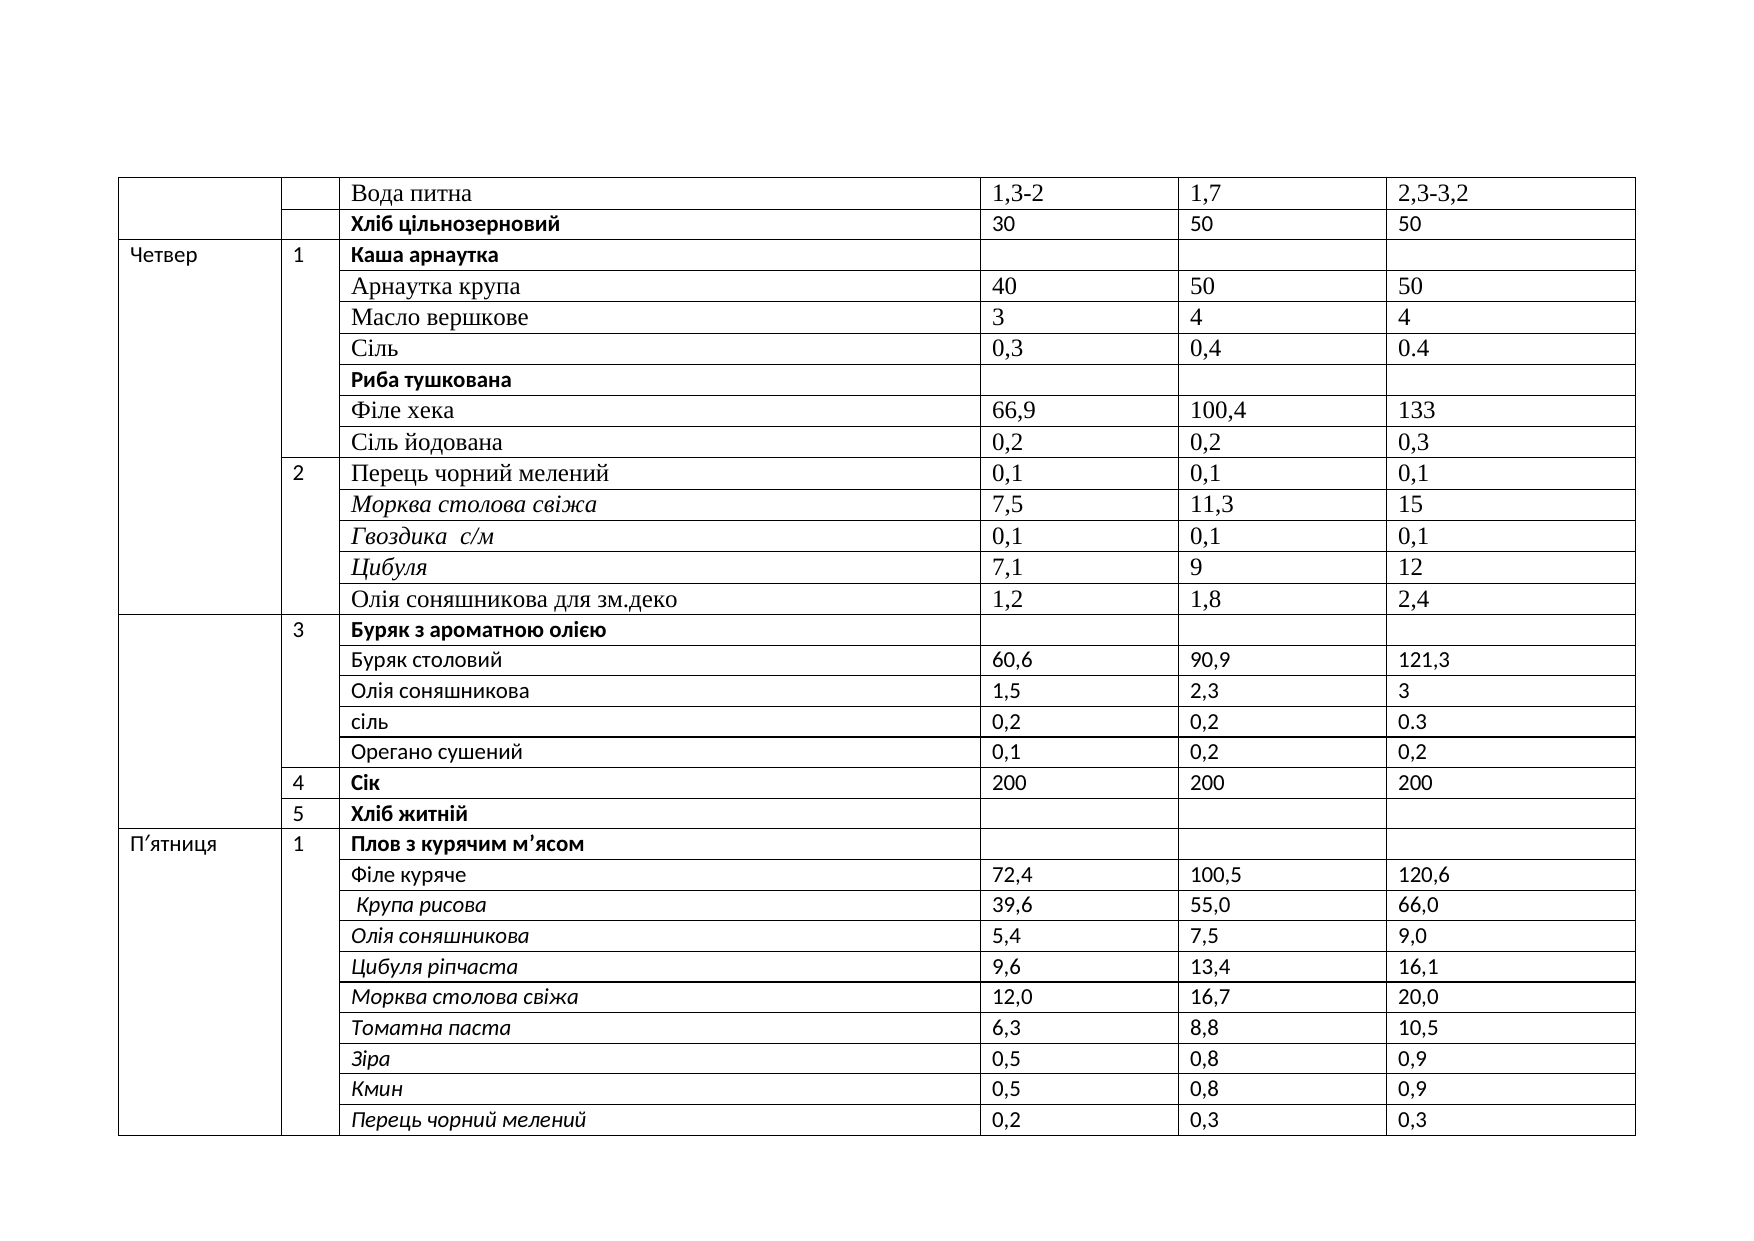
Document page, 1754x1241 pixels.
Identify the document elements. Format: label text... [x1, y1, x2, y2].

table_cell 100,5 [1179, 860, 1386, 889]
table_cell 8,8 [1179, 1013, 1386, 1043]
table_cell 120,6 [1387, 860, 1635, 889]
table_cell 0,3 [1179, 1105, 1386, 1134]
table_cell 0,1 [981, 738, 1178, 767]
table_cell Цибуля [340, 552, 980, 583]
table_cell [1387, 615, 1635, 644]
table_cell 0,9 [1387, 1074, 1635, 1104]
table_cell 2,4 [1387, 584, 1635, 614]
table_cell 3 [282, 615, 339, 767]
table_cell 0,9 [1387, 1044, 1635, 1073]
table_cell 133 [1387, 396, 1635, 426]
table_cell 0.4 [1387, 334, 1635, 364]
table_cell 72,4 [981, 860, 1178, 889]
table_cell 12 [1387, 552, 1635, 583]
table_cell Сіль йодована [340, 427, 980, 457]
table_cell 4 [1179, 302, 1386, 332]
table_cell 1 [282, 829, 339, 1134]
table_cell 5 [282, 799, 339, 828]
table_cell [1387, 829, 1635, 859]
table_cell 200 [981, 768, 1178, 798]
table_cell Буряк столовий [340, 646, 980, 675]
table_cell 1,5 [981, 676, 1178, 706]
table_cell [1387, 365, 1635, 394]
table_cell Перець чорний мелений [340, 458, 980, 488]
table_cell 0,2 [1179, 738, 1386, 767]
table_cell 66,9 [981, 396, 1178, 426]
table_cell 16,7 [1179, 983, 1386, 1012]
table_cell 60,6 [981, 646, 1178, 675]
table_cell 12,0 [981, 983, 1178, 1012]
table_cell 1 [282, 240, 339, 457]
table_cell 13,4 [1179, 952, 1386, 981]
table_cell [981, 799, 1178, 828]
table_cell [1387, 799, 1635, 828]
table_cell 0,3 [1387, 427, 1635, 457]
table_cell 3 [1387, 676, 1635, 706]
table_cell сіль [340, 707, 980, 736]
table_cell Гвоздика с/м [340, 521, 980, 551]
table_cell Зіра [340, 1044, 980, 1073]
table_cell 0.3 [1387, 707, 1635, 736]
table_cell Морква столова свіжа [340, 983, 980, 1012]
table_cell 0,2 [981, 707, 1178, 736]
table_cell 200 [1179, 768, 1386, 798]
table_cell 66,0 [1387, 891, 1635, 920]
table_cell Буряк з ароматною олією [340, 615, 980, 644]
table_cell 4 [1387, 302, 1635, 332]
table_cell 10,5 [1387, 1013, 1635, 1043]
table_cell 2 [282, 458, 339, 614]
table_cell Томатна паста [340, 1013, 980, 1043]
table_cell Олія соняшникова для зм.деко [340, 584, 980, 614]
table_cell 90,9 [1179, 646, 1386, 675]
table_cell 0,3 [981, 334, 1178, 364]
table_cell Морква столова свіжа [340, 490, 980, 520]
table_cell 30 [981, 210, 1178, 239]
table_cell 3 [981, 302, 1178, 332]
table_cell 50 [1179, 210, 1386, 239]
table_cell П′ятниця [119, 829, 281, 1134]
table_cell Олія соняшникова [340, 676, 980, 706]
table_cell Каша арнаутка [340, 240, 980, 270]
table_cell Хліб цільнозерновий [340, 210, 980, 239]
table_cell Хліб житній [340, 799, 980, 828]
table_cell 0,2 [1179, 707, 1386, 736]
table_cell 9,0 [1387, 921, 1635, 951]
table_cell 0,2 [981, 427, 1178, 457]
table_cell 0,1 [981, 458, 1178, 488]
table_cell 40 [981, 271, 1178, 301]
table_cell 9,6 [981, 952, 1178, 981]
table_cell [119, 615, 281, 828]
table_cell Філе хека [340, 396, 980, 426]
table_cell 0,8 [1179, 1074, 1386, 1104]
table_cell 0,1 [1387, 458, 1635, 488]
table_cell 2,3-3,2 [1387, 178, 1635, 208]
table_cell [1387, 240, 1635, 270]
table_cell [981, 240, 1178, 270]
table_cell 50 [1387, 210, 1635, 239]
table_cell [981, 365, 1178, 394]
table_cell Вода питна [340, 178, 980, 208]
table_cell Орегано сушений [340, 738, 980, 767]
table_cell 1,8 [1179, 584, 1386, 614]
table_cell Плов з курячим м’ясом [340, 829, 980, 859]
table_cell 200 [1387, 768, 1635, 798]
table_cell 11,3 [1179, 490, 1386, 520]
table_cell Цибуля ріпчаста [340, 952, 980, 981]
table_cell 55,0 [1179, 891, 1386, 920]
table_cell 39,6 [981, 891, 1178, 920]
table_cell [282, 210, 339, 239]
table_cell 16,1 [1387, 952, 1635, 981]
table_cell 1,3-2 [981, 178, 1178, 208]
table_cell 0,5 [981, 1074, 1178, 1104]
table_cell [1179, 615, 1386, 644]
table_cell Кмин [340, 1074, 980, 1104]
table_cell 0,2 [981, 1105, 1178, 1134]
table_cell [981, 829, 1178, 859]
table_cell [981, 615, 1178, 644]
table_cell Крупа рисова [340, 891, 980, 920]
table_cell 20,0 [1387, 983, 1635, 1012]
table_cell Сіль [340, 334, 980, 364]
table_cell [1179, 829, 1386, 859]
table_cell 0,3 [1387, 1105, 1635, 1134]
table_cell 9 [1179, 552, 1386, 583]
table_cell 7,5 [981, 490, 1178, 520]
table_cell 50 [1179, 271, 1386, 301]
table_cell Сік [340, 768, 980, 798]
table_cell Арнаутка крупа [340, 271, 980, 301]
table_cell 7,5 [1179, 921, 1386, 951]
table_cell 100,4 [1179, 396, 1386, 426]
table_cell 4 [282, 768, 339, 798]
table_cell 1,2 [981, 584, 1178, 614]
table_cell 5,4 [981, 921, 1178, 951]
table_cell 0,1 [981, 521, 1178, 551]
table_cell Філе куряче [340, 860, 980, 889]
table_cell Олія соняшникова [340, 921, 980, 951]
table_cell 0,8 [1179, 1044, 1386, 1073]
table_cell 0,2 [1179, 427, 1386, 457]
table_cell Перець чорний мелений [340, 1105, 980, 1134]
table_cell 0,1 [1179, 521, 1386, 551]
table_cell Масло вершкове [340, 302, 980, 332]
table_cell Риба тушкована [340, 365, 980, 394]
table_cell 1,7 [1179, 178, 1386, 208]
table_cell [1179, 799, 1386, 828]
table_cell 121,3 [1387, 646, 1635, 675]
table_cell 0,1 [1387, 521, 1635, 551]
table_cell 0,1 [1179, 458, 1386, 488]
table_cell Четвер [119, 240, 281, 614]
table_cell 0,2 [1387, 738, 1635, 767]
table_cell 6,3 [981, 1013, 1178, 1043]
table_cell 15 [1387, 490, 1635, 520]
table_cell [1179, 365, 1386, 394]
table_cell 2,3 [1179, 676, 1386, 706]
table_cell [1179, 240, 1386, 270]
table_cell 0,4 [1179, 334, 1386, 364]
table_cell 0,5 [981, 1044, 1178, 1073]
table_cell 50 [1387, 271, 1635, 301]
table_cell 7,1 [981, 552, 1178, 583]
